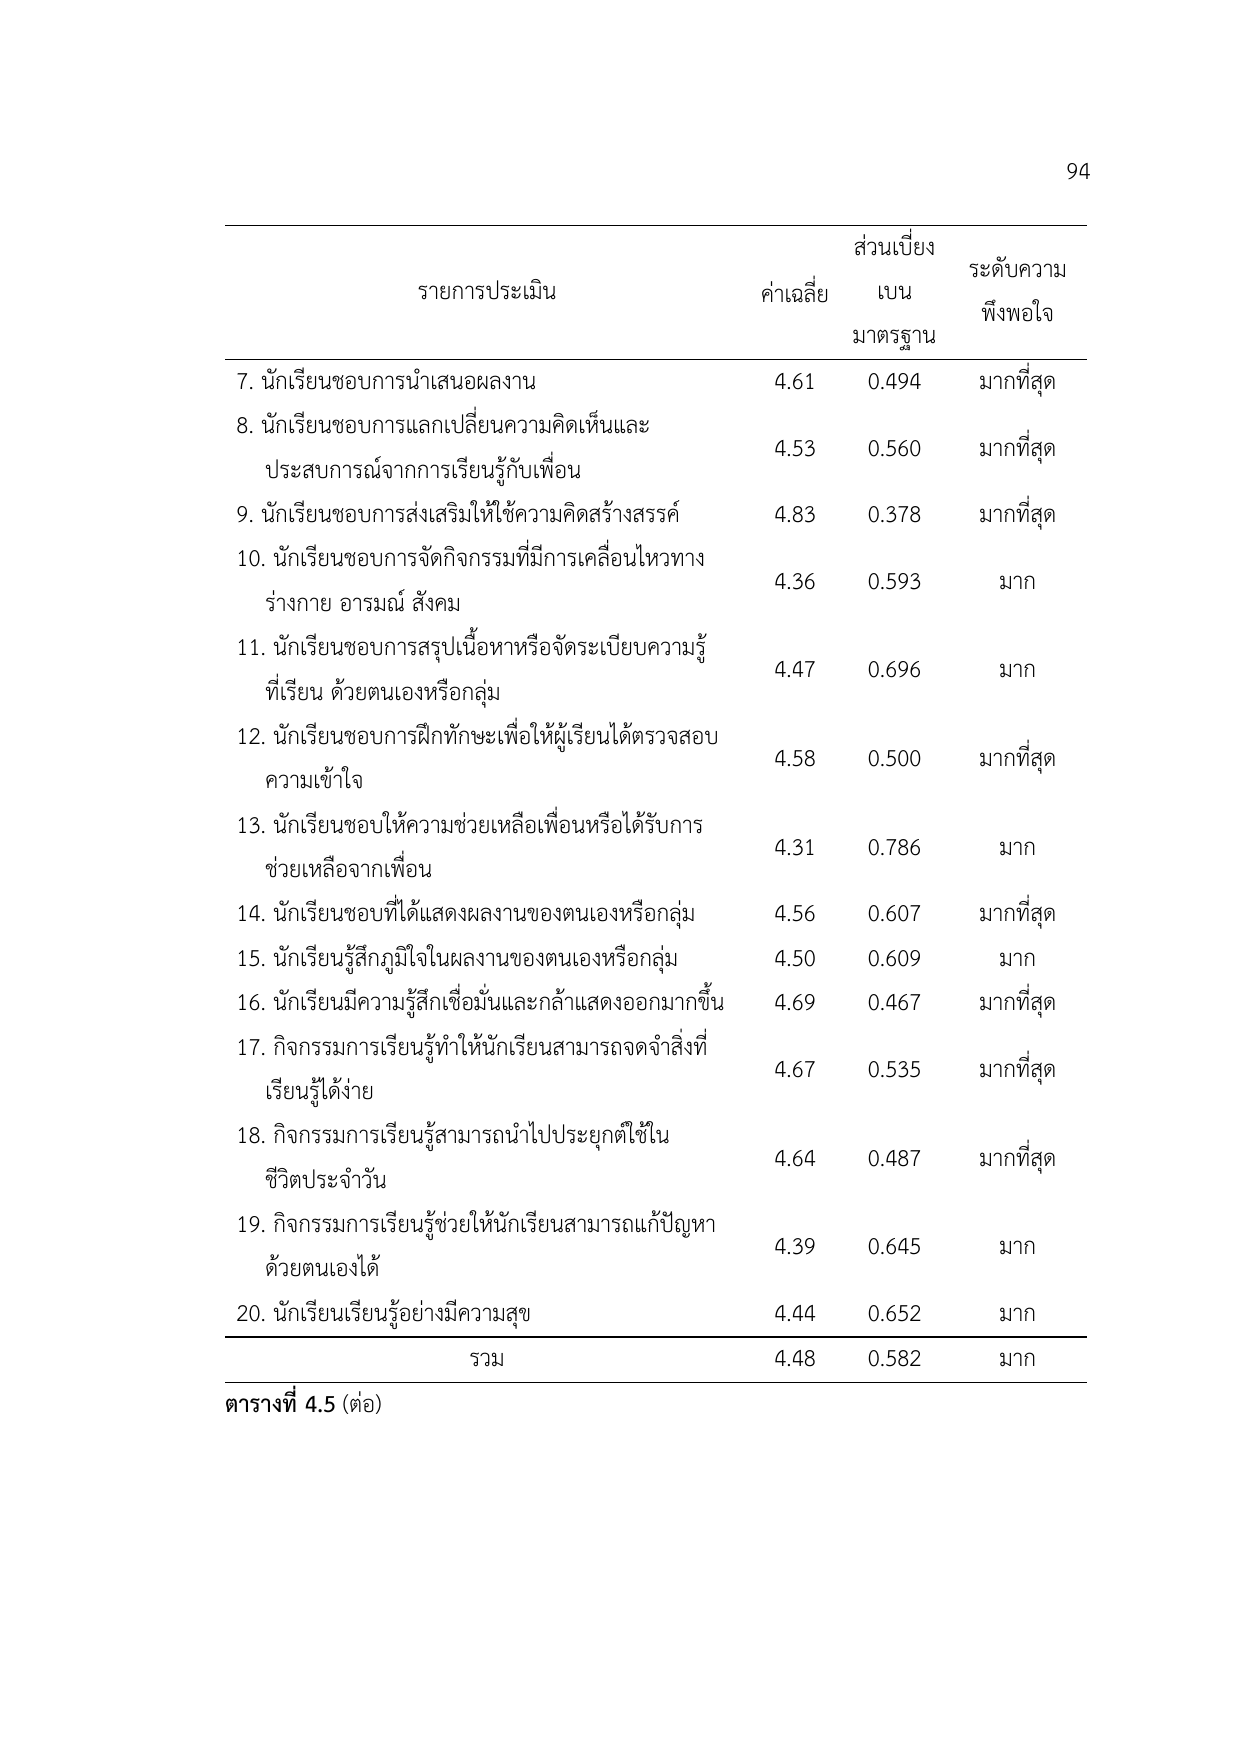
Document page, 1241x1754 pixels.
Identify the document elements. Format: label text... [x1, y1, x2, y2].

table_cell มากที่สุด [948, 1115, 1087, 1203]
table_cell 17. กิจกรรมการเรียนรู้ทำให้นักเรียนสามารถจดจำสิ่งที่ เรียนรู้ได้ง่าย [225, 1026, 749, 1114]
table_cell มาก [948, 804, 1087, 893]
table_cell มาก [948, 626, 1087, 715]
table_cell 4.47 [749, 626, 841, 715]
table_cell มาก [948, 937, 1087, 981]
table_cell มากที่สุด [948, 893, 1087, 937]
table_cell 4.56 [749, 893, 841, 937]
table_cell 4.67 [749, 1026, 841, 1114]
table_cell 0.494 [841, 360, 948, 404]
table_cell 4.44 [749, 1292, 841, 1336]
table_cell มาก [948, 1292, 1087, 1336]
table_cell 0.535 [841, 1026, 948, 1114]
table_header ค่าเฉลี่ย [749, 226, 841, 359]
table_cell 0.487 [841, 1115, 948, 1203]
table_cell 0.500 [841, 715, 948, 804]
table_cell 0.467 [841, 981, 948, 1026]
table_cell 4.58 [749, 715, 841, 804]
table_cell 4.50 [749, 937, 841, 981]
table_cell รวม [225, 1338, 749, 1382]
table_cell 4.31 [749, 804, 841, 893]
table_cell 20. นักเรียนเรียนรู้อย่างมีความสุข [225, 1292, 749, 1336]
table_cell 4.53 [749, 405, 841, 493]
table_cell 4.69 [749, 981, 841, 1026]
table_cell มากที่สุด [948, 715, 1087, 804]
table_cell 4.39 [749, 1203, 841, 1292]
table_cell 0.609 [841, 937, 948, 981]
table_cell มาก [948, 1203, 1087, 1292]
table_cell 4.61 [749, 360, 841, 404]
table_cell มากที่สุด [948, 360, 1087, 404]
table_cell 15. นักเรียนรู้สึกภูมิใจในผลงานของตนเองหรือกลุ่ม [225, 937, 749, 981]
table_cell 0.652 [841, 1292, 948, 1336]
table_header รายการประเมิน [225, 226, 749, 359]
table_cell มากที่สุด [948, 405, 1087, 493]
table_cell มากที่สุด [948, 1026, 1087, 1114]
table_cell 12. นักเรียนชอบการฝึกทักษะเพื่อให้ผู้เรียนได้ตรวจสอบ ความเข้าใจ [225, 715, 749, 804]
table_cell 4.64 [749, 1115, 841, 1203]
table_cell 0.786 [841, 804, 948, 893]
table_cell 9. นักเรียนชอบการส่งเสริมให้ใช้ความคิดสร้างสรรค์ [225, 493, 749, 538]
text ตารางที่ 4.5 (ต่อ) [225, 1383, 1090, 1427]
table_cell 0.378 [841, 493, 948, 538]
table_cell มาก [948, 1338, 1087, 1382]
table_cell 0.560 [841, 405, 948, 493]
table_cell 19. กิจกรรมการเรียนรู้ช่วยให้นักเรียนสามารถแก้ปัญหา ด้วยตนเองได้ [225, 1203, 749, 1292]
table_cell 10. นักเรียนชอบการจัดกิจกรรมที่มีการเคลื่อนไหวทาง ร่างกาย อารมณ์ สังคม [225, 538, 749, 626]
table_cell 0.582 [841, 1338, 948, 1382]
table_cell มากที่สุด [948, 981, 1087, 1026]
table_cell 13. นักเรียนชอบให้ความช่วยเหลือเพื่อนหรือได้รับการ ช่วยเหลือจากเพื่อน [225, 804, 749, 893]
table_header ส่วนเบี่ยงเบนมาตรฐาน [841, 226, 948, 359]
table_header ระดับความพึงพอใจ [948, 226, 1087, 359]
table_cell มากที่สุด [948, 493, 1087, 538]
table_cell 16. นักเรียนมีความรู้สึกเชื่อมั่นและกล้าแสดงออกมากขึ้น [225, 981, 749, 1026]
table_cell 7. นักเรียนชอบการนำเสนอผลงาน [225, 360, 749, 404]
table_cell 14. นักเรียนชอบที่ได้แสดงผลงานของตนเองหรือกลุ่ม [225, 893, 749, 937]
table_cell มาก [948, 538, 1087, 626]
table_cell 4.83 [749, 493, 841, 538]
table_cell 0.607 [841, 893, 948, 937]
table_cell 11. นักเรียนชอบการสรุปเนื้อหาหรือจัดระเบียบความรู้ ที่เรียน ด้วยตนเองหรือกลุ่ม [225, 626, 749, 715]
table_cell 8. นักเรียนชอบการแลกเปลี่ยนความคิดเห็นและ ประสบการณ์จากการเรียนรู้กับเพื่อน [225, 405, 749, 493]
table_cell 4.48 [749, 1338, 841, 1382]
table_cell 0.593 [841, 538, 948, 626]
table_cell 0.696 [841, 626, 948, 715]
table_cell 18. กิจกรรมการเรียนรู้สามารถนำไปประยุกต์ใช้ใน ชีวิตประจำวัน [225, 1115, 749, 1203]
table_cell 4.36 [749, 538, 841, 626]
table_cell 0.645 [841, 1203, 948, 1292]
